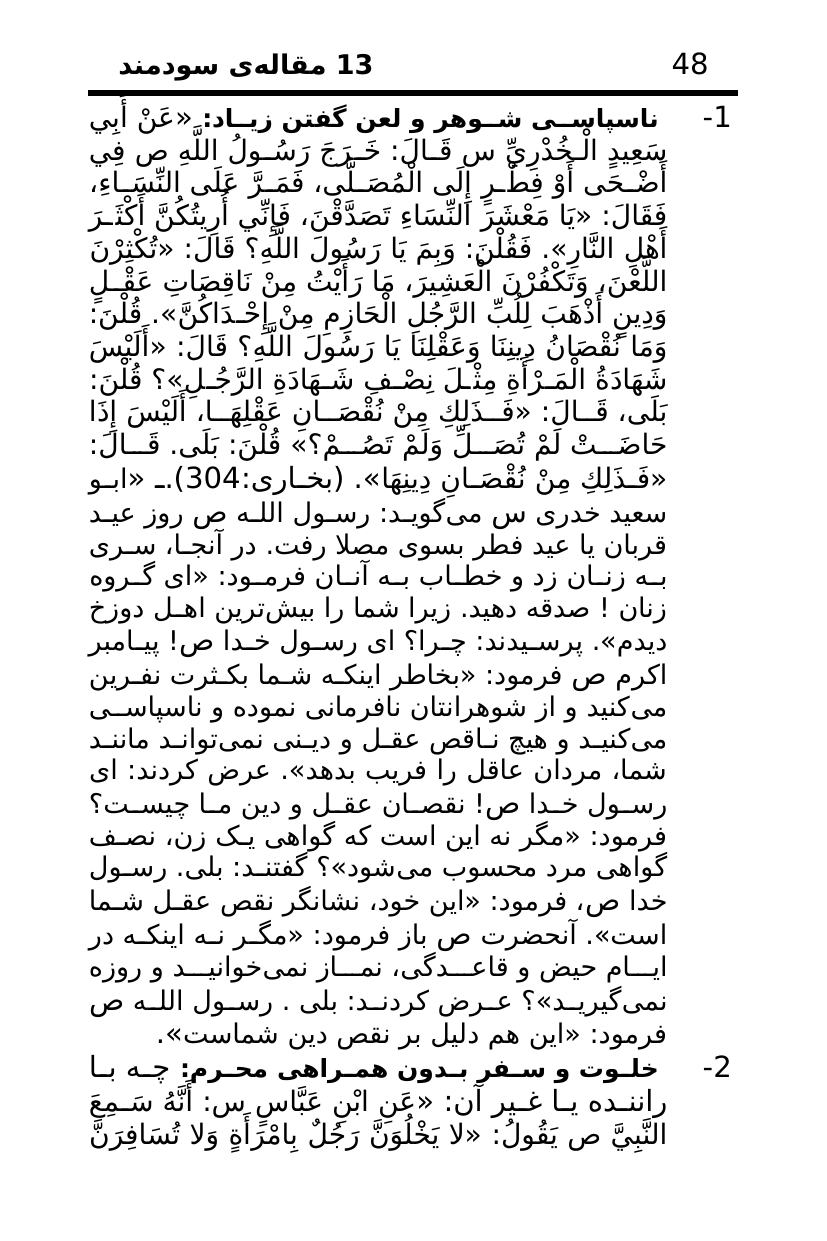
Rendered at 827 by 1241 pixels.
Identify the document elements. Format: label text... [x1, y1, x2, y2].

list ناسپاسی شوهر و لعن گفتن زیاد: «عَنْ أَبِي سَعِيدٍ الْـخُدْرِيِّ س قَالَ: خَرَجَ رَسُولُ اللَّهِ ص فِي أَضْحَى أَوْ فِطْرٍ إِلَى الْمُصَلَّى، فَمَرَّ عَلَى النِّسَاءِ، فَقَالَ: «يَا مَعْشَرَ النِّسَاءِ تَصَدَّقْنَ، فَإِنِّي أُرِيتُكُنَّ أَكْثَرَ أَهْلِ النَّارِ». فَقُلْنَ: وَبِمَ يَا رَسُولَ اللَّهِ؟ قَالَ: «تُكْثِرْنَ اللَّعْنَ، وَتَكْفُرْنَ الْعَشِيرَ، مَا رَأَيْتُ مِنْ نَاقِصَاتِ عَقْلٍ وَدِينٍ أَذْهَبَ لِلُبِّ الرَّجُلِ الْحَازِمِ مِنْ إِحْدَاكُنَّ». قُلْنَ: وَمَا نُقْصَانُ دِينِنَا وَعَقْلِنَا يَا رَسُولَ اللَّهِ؟ قَالَ: «أَلَيْسَ شَهَادَةُ الْمَرْأَةِ مِثْلَ نِصْفِ شَهَادَةِ الرَّجُلِ»؟ قُلْنَ: بَلَى، قَالَ: «فَذَلِكِ مِنْ نُقْصَانِ عَقْلِهَا، أَلَيْسَ إِذَا حَاضَتْ لَمْ تُصَلِّ وَلَمْ تَصُمْ؟» قُلْنَ: بَلَى. قَالَ: «فَذَلِكِ مِنْ نُقْصَانِ دِينِهَا». (بخارى:304). «ابو سعید خدری س می‌گوید: رسول الله ص روز عید قربان یا عید فطر بسوی مصلا رفت. در آنجا، سری به زنان زد و خطاب به آنان فرمود: «ای گروه زنان ! صدقه دهید. زیرا شما را بیش‌ترین اهل دوزخ دیدم». پرسیدند: چرا؟ ای رسول خدا ص! پیامبر اکرم ص فرمود: «بخاطر اینکه شما بکثرت نفرین می‌کنید و از شوهرانتان نافرمانی نموده و ناسپاسی می‌کنید و هیچ ناقص عقل و دینی نمی‌تواند مانند شما، مردان عاقل را فریب بدهد». عرض کردند: ای رسول خدا ص! نقصان عقل و دین ما چیست؟ فرمود: «مگر نه این است که گواهی یک زن، نصف گواهی مرد محسوب می‌شود»؟ گفتند: بلی. رسول خدا ص، فرمود: «این خود، نشانگر نقص عقل شما است». آنحضرت ص باز فرمود: «مگر نه اینکه در ایام حیض و قاعدگی، نماز نمی‌خوانید و روزه نمی‌گیرید»؟ عرض کردند: بلی . رسول الله ص فرمود: «این هم دلیل بر نقص دین شماست». [89, 100, 703, 1051]
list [89, 1051, 703, 1151]
